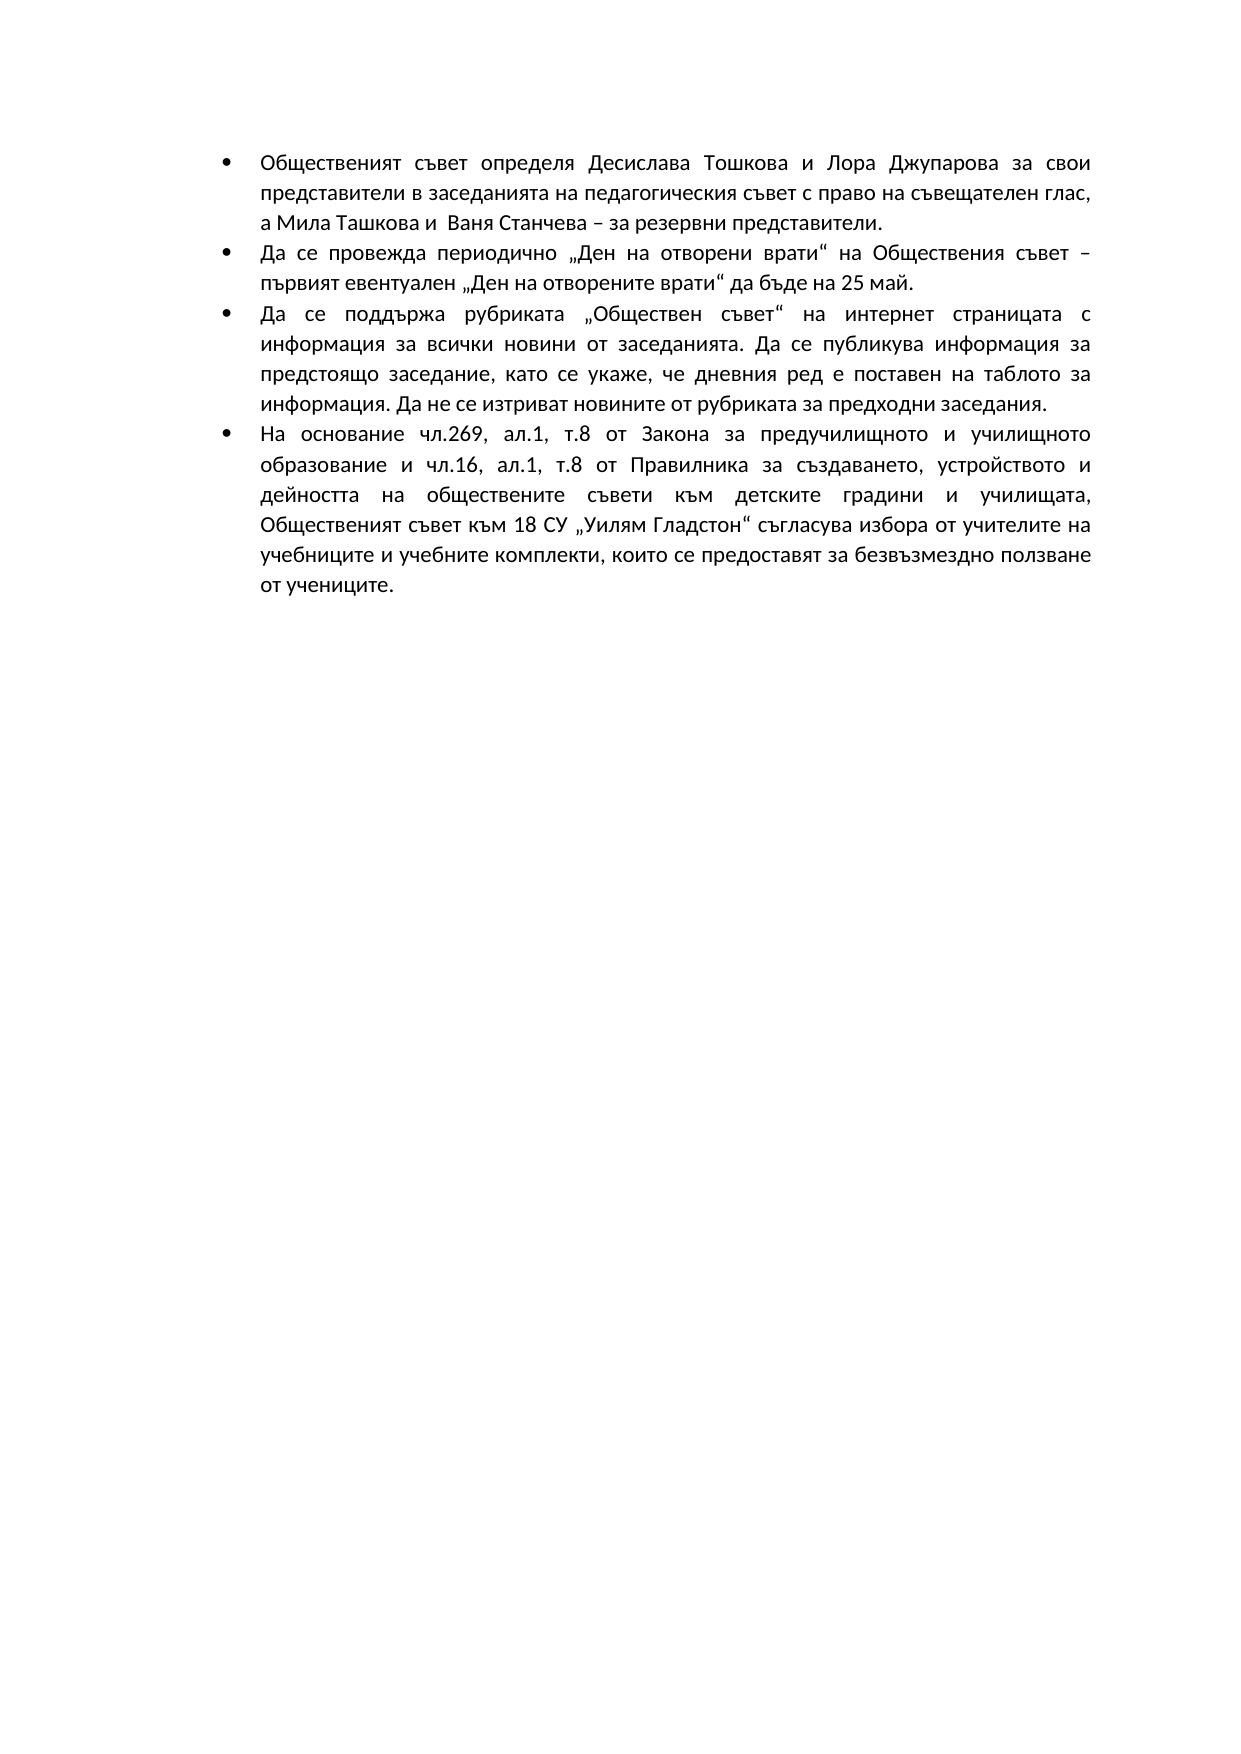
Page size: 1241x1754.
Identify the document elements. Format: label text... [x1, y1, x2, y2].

list Да се провежда периодично „Ден на отворени врати“ на Обществения съвет – първият евентуален „Ден на отворените врати“ да бъде на 25 май. [223, 238, 1093, 296]
list Да се поддържа рубриката „Обществен съвет“ на интернет страницата с информация за всички новини от заседанията. Да се публикува информация за предстоящо заседание, като се укаже, че дневния ред е поставен на таблото за информация. Да не се изтриват новините от рубриката за предходни заседания. [223, 299, 1093, 417]
list На основание чл.269, ал.1, т.8 от Закона за предучилищното и училищното образование и чл.16, ал.1, т.8 от Правилника за създаването, устройството и дейността на обществените съвети към детските градини и училищата, Общественият съвет към 18 СУ „Уилям Гладстон“ съгласува избора от учителите на учебниците и учебните комплекти, които се предоставят за безвъзмездно ползване от учениците. [223, 419, 1093, 598]
list Общественият съвет определя Десислава Тошкова и Лора Джупарова за свои представители в заседанията на педагогическия съвет с право на съвещателен глас, а Мила Ташкова и Ваня Станчева – за резервни представители. [223, 148, 1093, 236]
